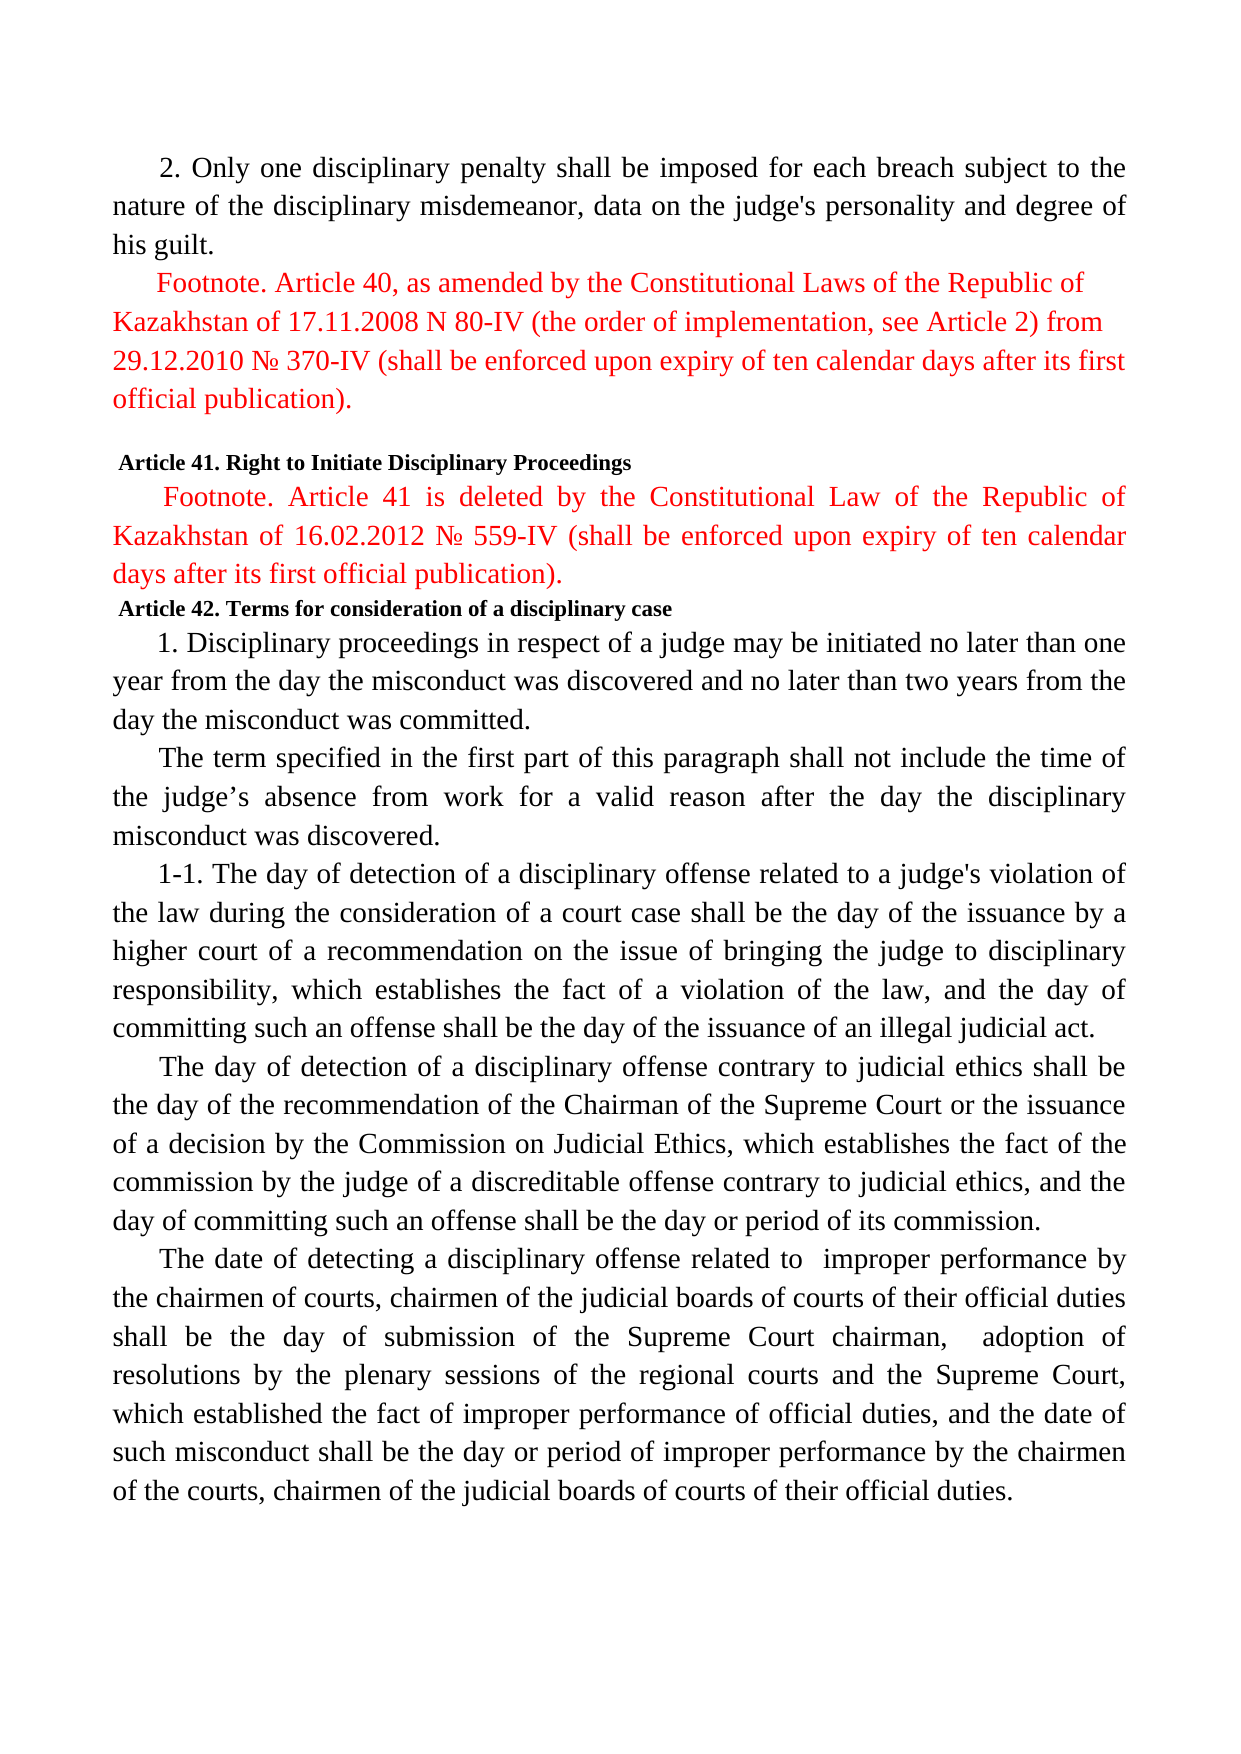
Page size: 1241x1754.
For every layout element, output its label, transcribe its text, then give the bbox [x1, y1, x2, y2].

text 1-1. The day of detection of a disciplinary offense related to a judge's violation of the law during the consideration of a court case shall be the day of the issuance by a higher court of a recommendation on the issue of bringing the judge to disciplinary responsibility, which establishes the fact of a violation of the law, and the day of committing such an offense shall be the day of the issuance of an illegal judicial act. [112, 856, 1128, 1044]
text The day of detection of a disciplinary offense contrary to judicial ethics shall be the day of the recommendation of the Chairman of the Supreme Court or the issuance of a decision by the Commission on Judicial Ethics, which establishes the fact of the commission by the judge of a discreditable offense contrary to judicial ethics, and the day of committing such an offense shall be the day or period of its commission. [112, 1049, 1128, 1237]
text Footnote. Article 41 is deleted by the Constitutional Law of the Republic of Kazakhstan of 16.02.2012 № 559-IV (shall be enforced upon expiry of ten calendar days after its first official publication). [112, 479, 1128, 590]
text 1. Disciplinary proceedings in respect of a judge may be initiated no later than one year from the day the misconduct was discovered and no later than two years from the day the misconduct was committed. [112, 625, 1128, 736]
text Article 42. Terms for consideration of a disciplinary case [112, 595, 1128, 621]
text The date of detecting a disciplinary offense related to improper performance by the chairmen of courts, chairmen of the judicial boards of courts of their official duties shall be the day of submission of the Supreme Court chairman, adoption of resolutions by the plenary sessions of the regional courts and the Supreme Court, which established the fact of improper performance of official duties, and the date of such misconduct shall be the day or period of improper performance by the chairmen of the courts, chairmen of the judicial boards of courts of their official duties. [112, 1242, 1128, 1506]
text The term specified in the first part of this paragraph shall not include the time of the judge’s absence from work for a valid reason after the day the disciplinary misconduct was discovered. [112, 741, 1128, 851]
text Article 41. Right to Initiate Disciplinary Proceedings [112, 449, 1128, 475]
text Footnote. Article 40, as amended by the Constitutional Laws of the Republic of Kazakhstan of 17.11.2008 N 80-IV (the order of implementation, see Article 2) from 29.12.2010 № 370-IV (shall be enforced upon expiry of ten calendar days after its first official publication). [112, 266, 1128, 445]
text 2. Only one disciplinary penalty shall be imposed for each breach subject to the nature of the disciplinary misdemeanor, data on the judge's personality and degree of his guilt. [112, 150, 1128, 261]
